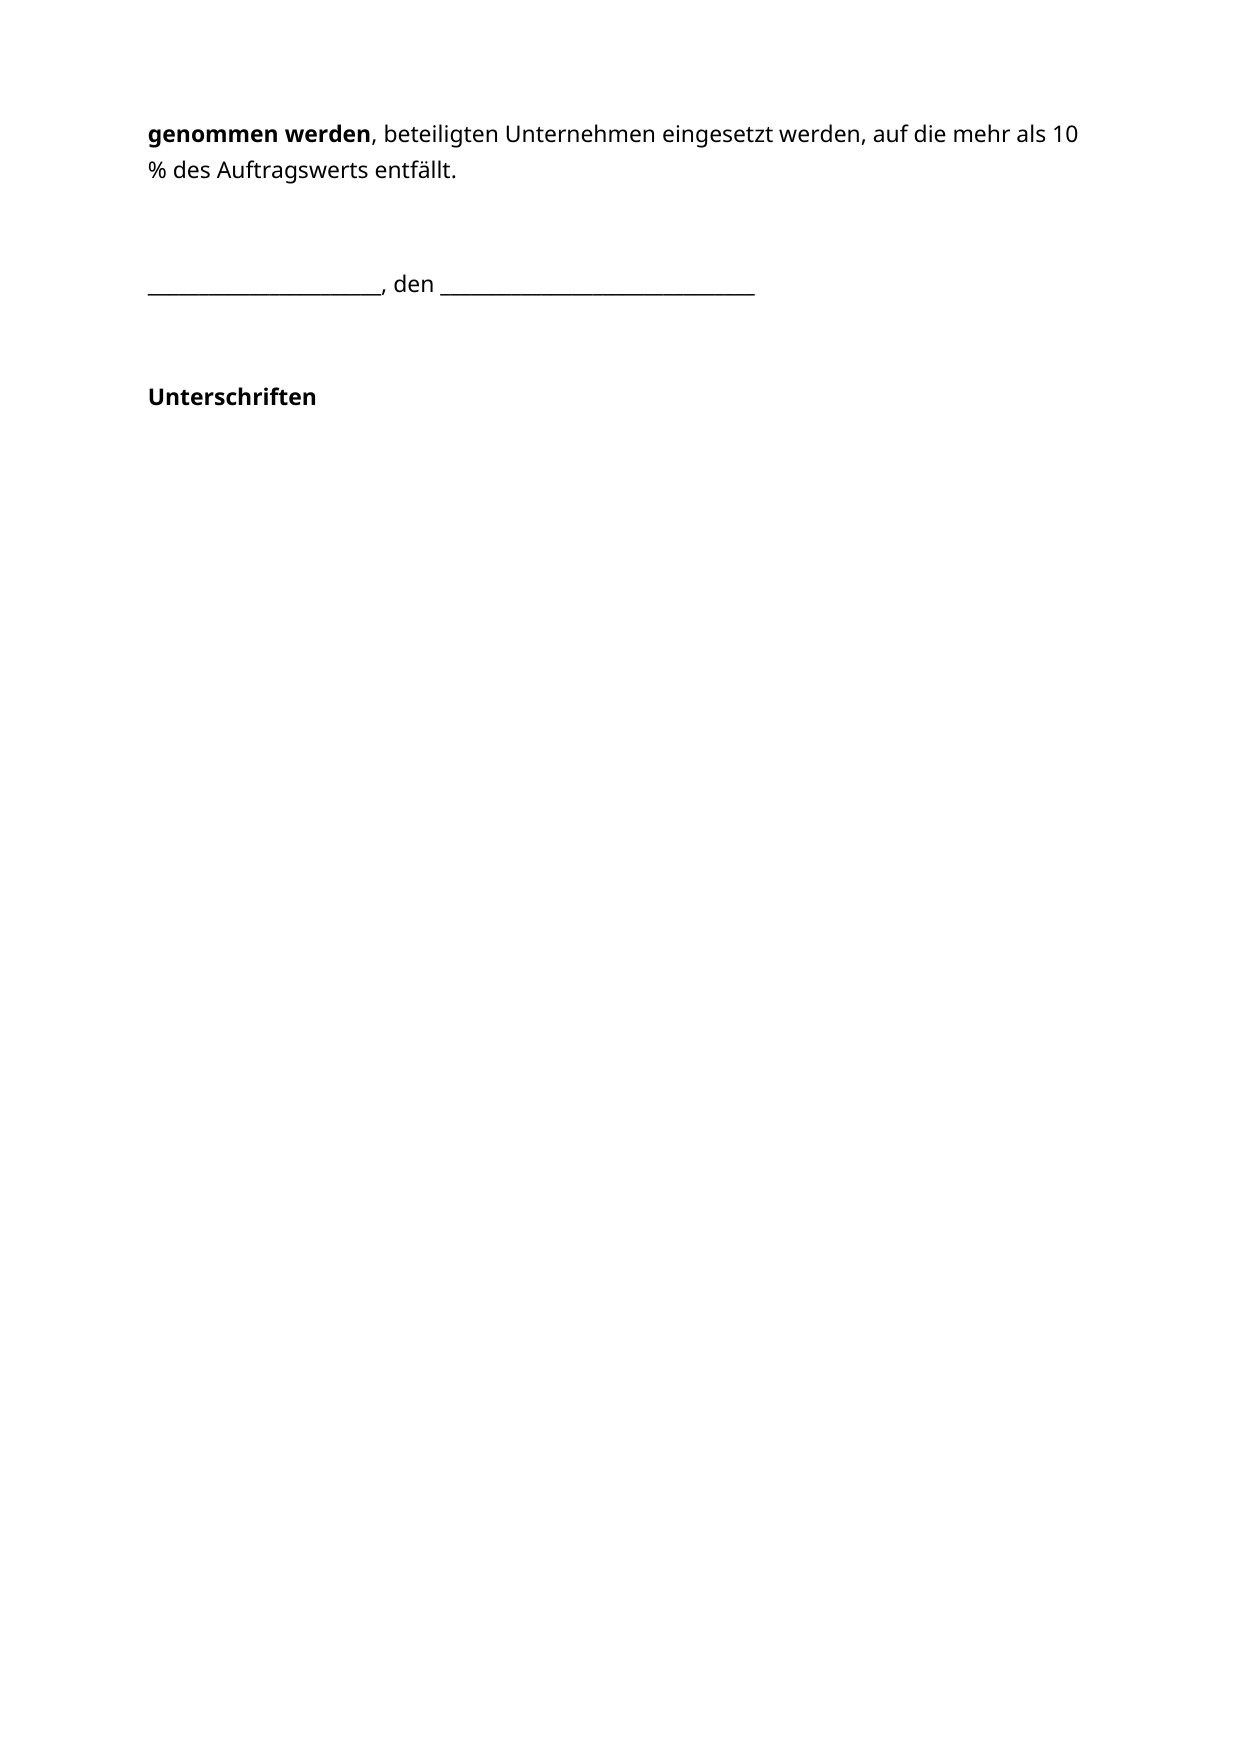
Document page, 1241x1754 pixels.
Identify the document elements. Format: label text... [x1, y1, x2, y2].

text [148, 118, 1093, 185]
text _______________________, den _______________________________ [148, 268, 1093, 299]
text Unterschriften [148, 381, 1093, 412]
